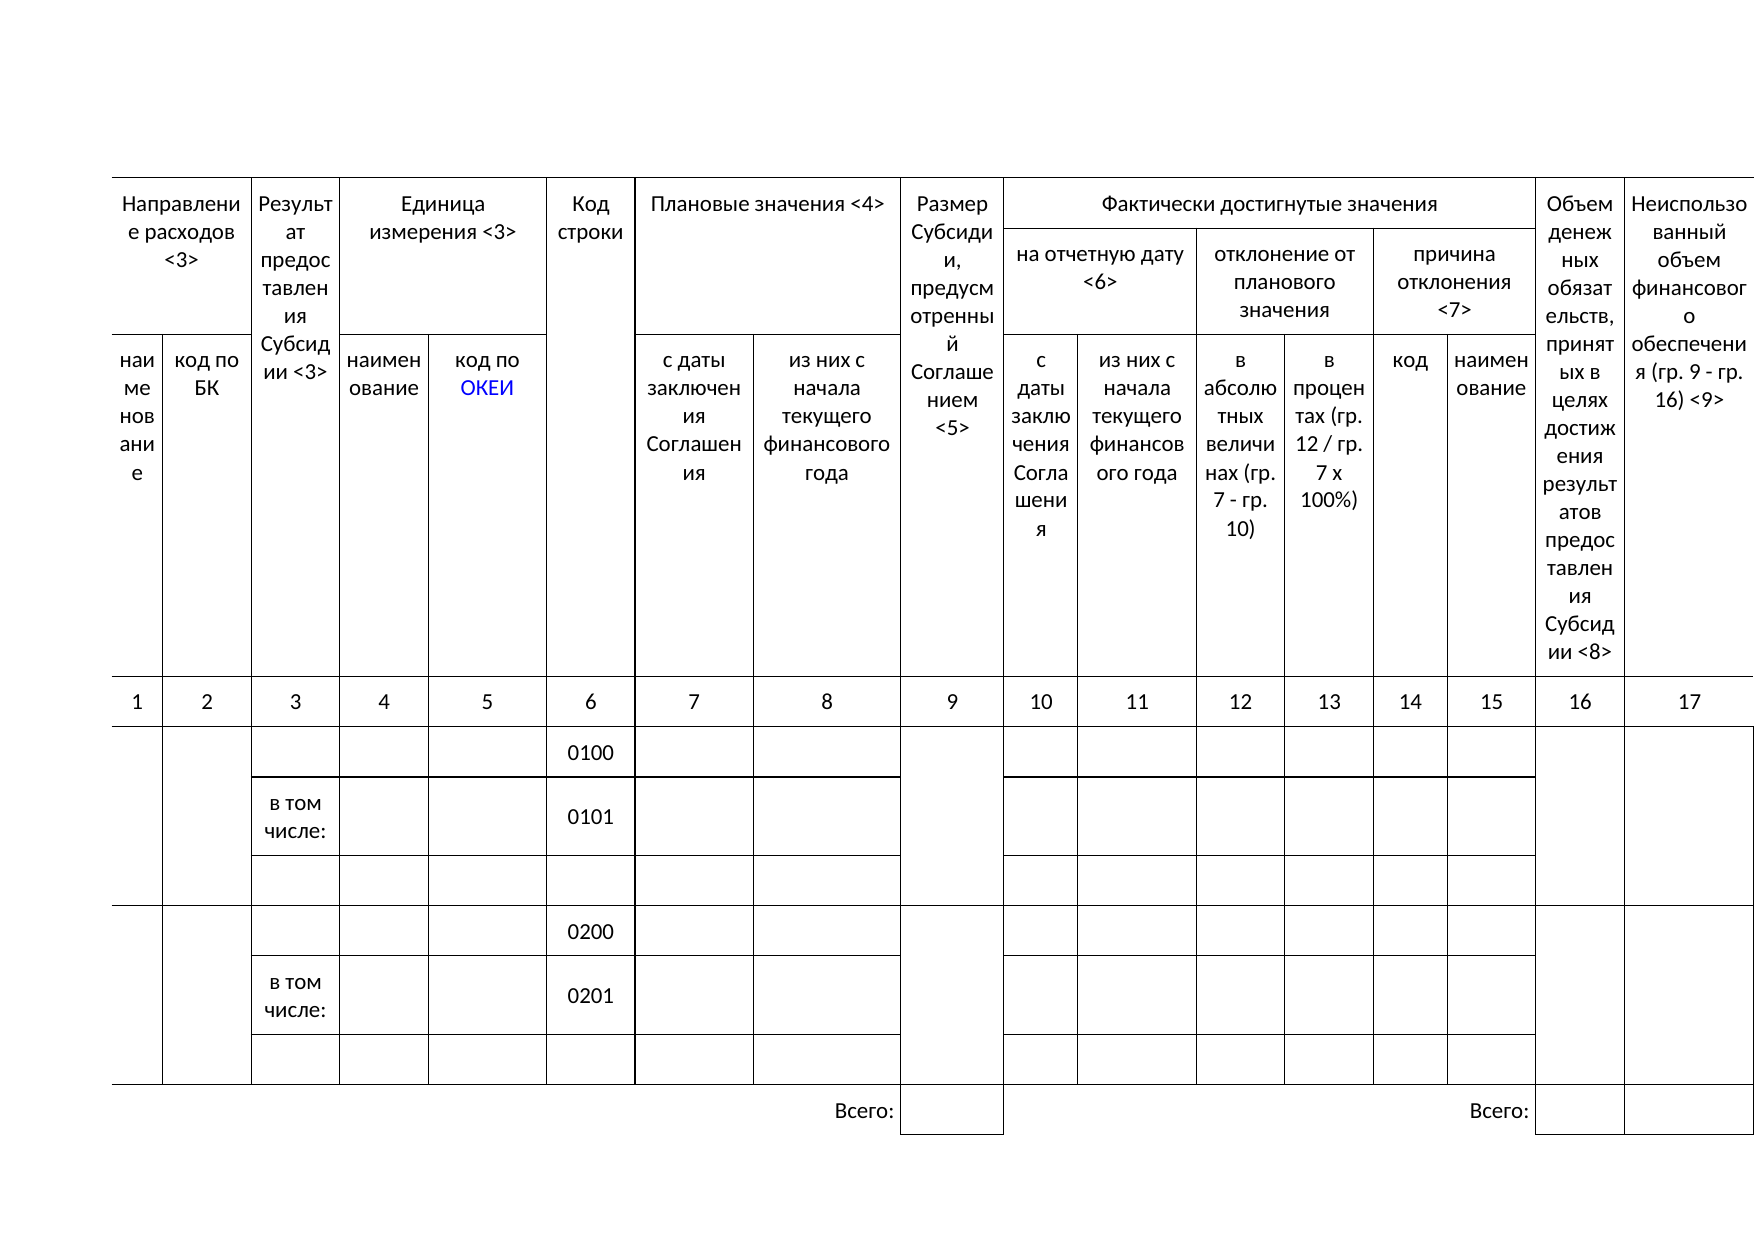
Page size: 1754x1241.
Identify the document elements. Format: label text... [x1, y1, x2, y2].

table_cell 9 [901, 677, 1003, 726]
table_cell [1004, 956, 1077, 1034]
table_cell [1004, 856, 1077, 905]
table_cell 16 [1536, 677, 1624, 726]
table_cell [112, 906, 162, 1084]
table_cell 11 [1078, 677, 1196, 726]
table_cell 0201 [547, 956, 634, 1034]
table_cell 6 [547, 677, 634, 726]
table_cell 4 [340, 677, 428, 726]
table_cell [754, 956, 900, 1034]
table_cell [1374, 856, 1447, 905]
table_cell [429, 856, 546, 905]
table_cell [636, 778, 753, 855]
table_cell [1448, 906, 1535, 955]
table_cell [429, 727, 546, 776]
table_cell [1285, 856, 1373, 905]
table_cell наименование [112, 335, 162, 676]
table_cell [340, 906, 428, 955]
table_cell 3 [252, 677, 339, 726]
table_cell 0100 [547, 727, 634, 776]
table_cell [1536, 906, 1624, 1084]
table_cell в абсолютных величинах (гр. 7 - гр. 10) [1197, 335, 1284, 676]
table_cell [754, 856, 900, 905]
table_cell [1197, 856, 1284, 905]
table_cell Всего: [1004, 1085, 1535, 1134]
table_header Объем денежных обязательств, принятых в целях достижения результатов предоставления Субсидии <8> [1536, 178, 1624, 676]
table_cell отклонение от планового значения [1197, 229, 1373, 334]
table_cell [252, 906, 339, 955]
table_cell [1078, 1035, 1196, 1084]
table_cell 12 [1197, 677, 1284, 726]
table_cell [901, 906, 1003, 1084]
table_cell [1078, 727, 1196, 776]
table_cell с даты заключения Соглашения [1004, 335, 1077, 676]
table_cell [754, 1035, 900, 1084]
table_cell [429, 1035, 546, 1084]
table_cell [429, 956, 546, 1034]
table_cell 7 [636, 677, 753, 726]
table_cell [1078, 956, 1196, 1034]
table_cell код по ОКЕИ [429, 335, 546, 676]
table_cell на отчетную дату <6> [1004, 229, 1196, 334]
table_cell [252, 856, 339, 905]
table_cell [1285, 956, 1373, 1034]
table_cell [1197, 1035, 1284, 1084]
table_cell [1078, 856, 1196, 905]
table_cell 14 [1374, 677, 1447, 726]
table_cell 5 [429, 677, 546, 726]
table_cell 13 [1285, 677, 1373, 726]
table_cell [340, 1035, 428, 1084]
table_cell [1078, 778, 1196, 855]
table_header Единица измерения <3> [340, 178, 546, 334]
table_cell [252, 727, 339, 776]
table_cell [901, 1085, 1003, 1134]
table_cell код [1374, 335, 1447, 676]
table_cell в том числе: [252, 778, 339, 855]
table_cell [1374, 956, 1447, 1034]
table_cell [1004, 778, 1077, 855]
table_cell [1625, 1085, 1753, 1134]
table_cell [1374, 727, 1447, 776]
table_cell [901, 727, 1003, 905]
table_cell [429, 906, 546, 955]
table_cell [1285, 906, 1373, 955]
table_cell в том числе: [252, 956, 339, 1034]
table_cell [1197, 956, 1284, 1034]
table_cell [340, 956, 428, 1034]
table_cell с даты заключения Соглашения [636, 335, 753, 676]
table_header Размер Субсидии, предусмотренный Соглашением <5> [901, 178, 1003, 676]
table_cell 17 [1625, 676, 1754, 726]
table_cell [340, 727, 428, 776]
table_cell наименование [1448, 335, 1535, 676]
table_cell [340, 778, 428, 855]
table_cell [163, 906, 251, 1084]
table_cell из них с начала текущего финансового года [754, 335, 900, 676]
table_cell [1448, 956, 1535, 1034]
table_cell [252, 1035, 339, 1084]
table_cell из них с начала текущего финансового года [1078, 335, 1196, 676]
table_cell [340, 856, 428, 905]
table_cell Всего: [112, 1085, 900, 1134]
table_header Фактически достигнутые значения [1004, 178, 1535, 227]
table_cell наименование [340, 335, 428, 676]
table_header Результат предоставления Субсидии <3> [252, 178, 339, 676]
table_cell [1374, 1035, 1447, 1084]
table_cell [163, 727, 251, 905]
table_cell [1448, 856, 1535, 905]
table_cell 8 [754, 677, 900, 726]
table_cell [112, 727, 162, 905]
table_header Плановые значения <4> [636, 178, 900, 334]
table_cell [1536, 1085, 1624, 1134]
table_header Код строки [547, 178, 634, 676]
table_cell 0200 [547, 906, 634, 955]
table_cell [1004, 1035, 1077, 1084]
table_cell в процентах (гр. 12 / гр. 7 x 100%) [1285, 335, 1373, 676]
table_cell [1625, 906, 1753, 1084]
table_cell [754, 778, 900, 855]
table_cell [636, 727, 753, 776]
table_cell [1448, 778, 1535, 855]
table_cell [1285, 778, 1373, 855]
table_cell 1 [112, 677, 162, 726]
table_cell [1625, 727, 1753, 905]
table_cell [1536, 727, 1624, 905]
table_cell [1197, 778, 1284, 855]
table_cell [636, 1035, 753, 1084]
table_header Неиспользованный объем финансового обеспечения (гр. 9 - гр. 16) <9> [1625, 178, 1754, 676]
table_cell [1004, 906, 1077, 955]
table_cell [547, 1035, 634, 1084]
table_cell [1285, 1035, 1373, 1084]
table_cell [1374, 778, 1447, 855]
table_cell [1448, 1035, 1535, 1084]
table_cell [547, 856, 634, 905]
table_cell 0101 [547, 778, 634, 855]
table_header Направление расходов <3> [112, 178, 251, 334]
table_cell [754, 906, 900, 955]
table_cell [1197, 906, 1284, 955]
table_cell 10 [1004, 677, 1077, 726]
table_cell 15 [1448, 677, 1535, 726]
table_cell 2 [163, 677, 251, 726]
table_cell [636, 906, 753, 955]
table_cell [1004, 727, 1077, 776]
table_cell [429, 778, 546, 855]
table_cell [1374, 906, 1447, 955]
table_cell причина отклонения <7> [1374, 229, 1535, 334]
table_cell [754, 727, 900, 776]
table_cell [1448, 727, 1535, 776]
table_cell [1078, 906, 1196, 955]
table_cell код по БК [163, 335, 251, 676]
table_cell [1197, 727, 1284, 776]
table_cell [636, 856, 753, 905]
table_cell [636, 956, 753, 1034]
table_cell [1285, 727, 1373, 776]
